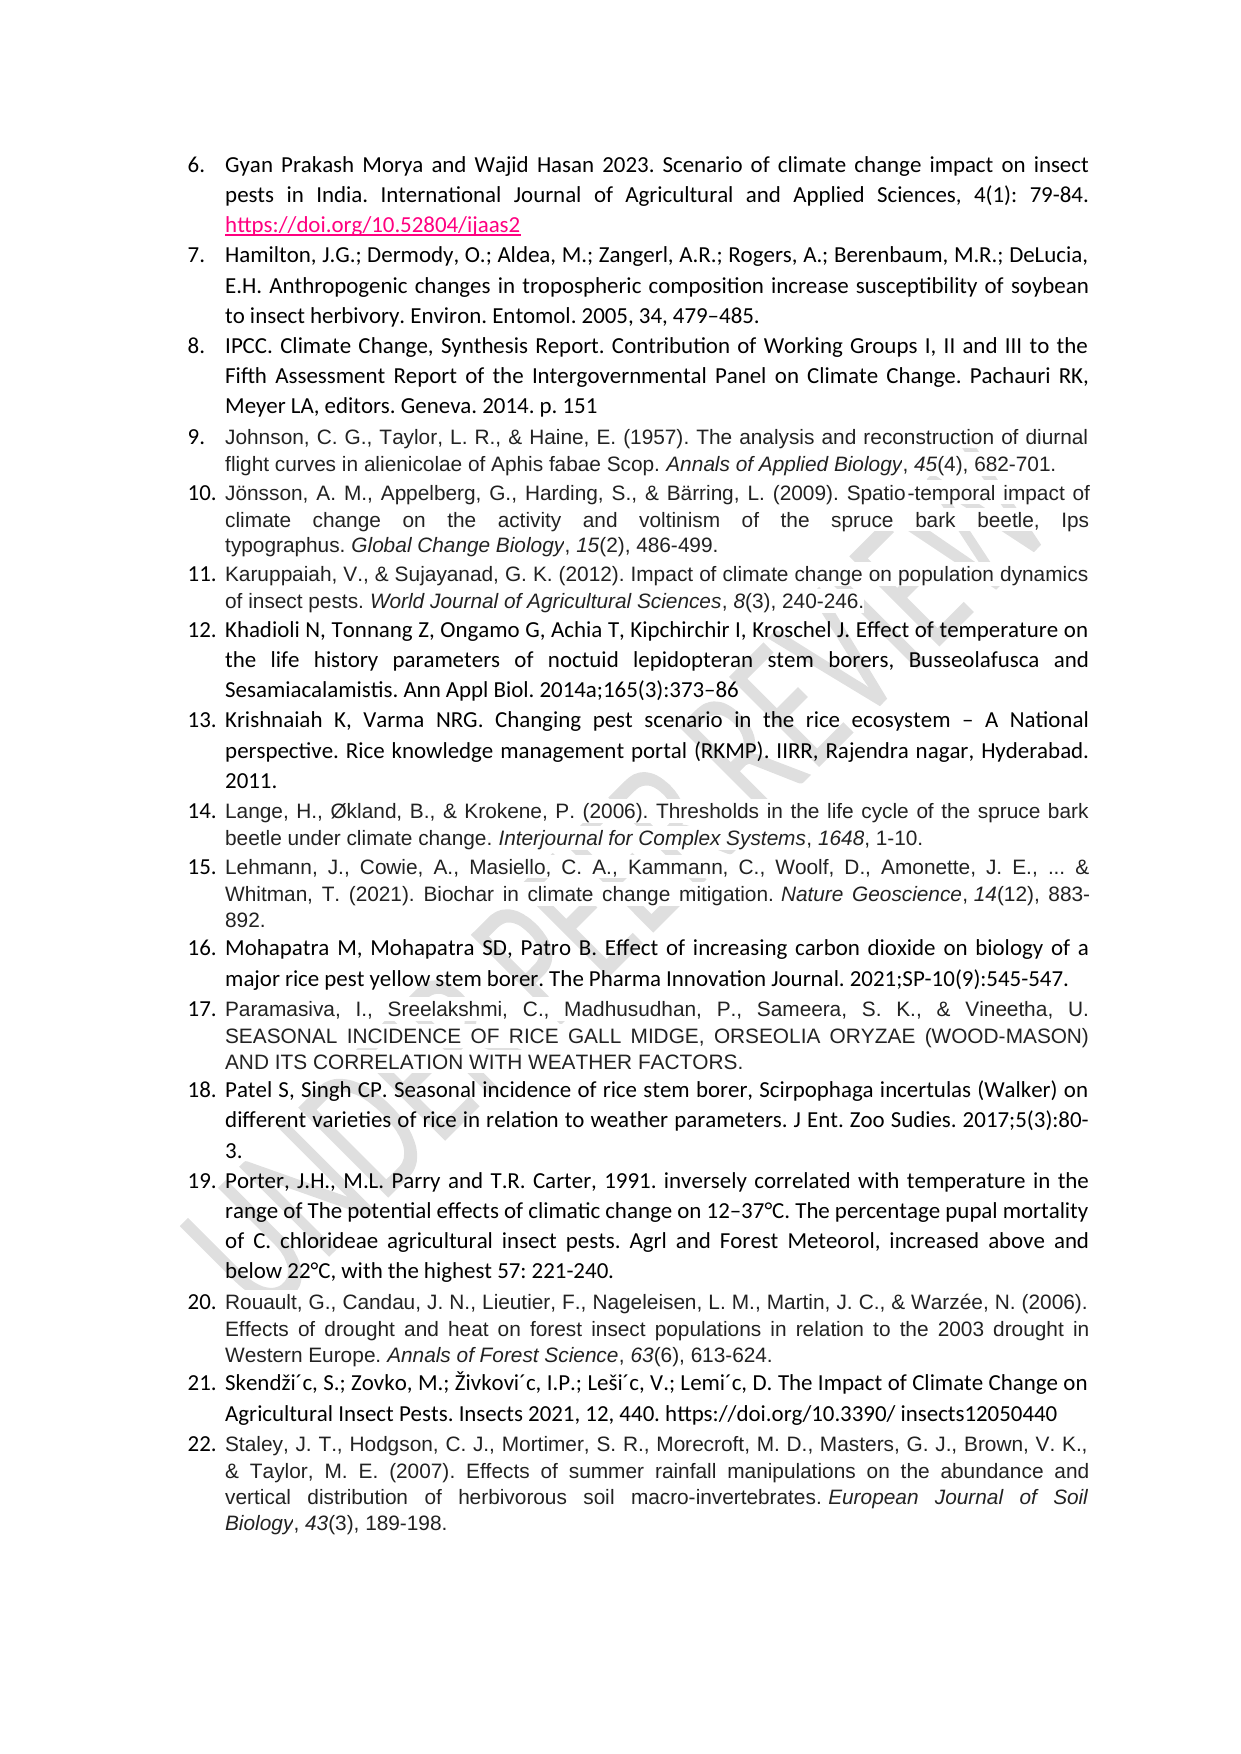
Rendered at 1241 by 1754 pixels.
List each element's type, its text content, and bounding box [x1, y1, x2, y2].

list Gyan Prakash Morya and Wajid Hasan 2023. Scenario of climate change impact on insect pests in India. International Journal of Agricultural and Applied Sciences, 4(1): 79-84. https://doi.org/10.52804/ijaas2 [187, 150, 1090, 238]
list Staley, J. T., Hodgson, C. J., Mortimer, S. R., Morecroft, M. D., Masters, G. J., Brown, V. K., & Taylor, M. E. (2007). Effects of summer rainfall manipulations on the abundance and vertical distribution of herbivorous soil macro-invertebrates. European Journal of Soil Biology, 43(3), 189-198. [187, 1429, 1090, 1534]
list Karuppaiah, V., & Sujayanad, G. K. (2012). Impact of climate change on population dynamics of insect pests. World Journal of Agricultural Sciences, 8(3), 240-246. [187, 559, 1090, 613]
list Porter, J.H., M.L. Parry and T.R. Carter, 1991. inversely correlated with temperature in the range of The potential effects of climatic change on 12–37°C. The percentage pupal mortality of C. chlorideae agricultural insect pests. Agrl and Forest Meteorol, increased above and below 22°C, with the highest 57: 221-240. [187, 1166, 1090, 1285]
list Krishnaiah K, Varma NRG. Changing pest scenario in the rice ecosystem – A National perspective. Rice knowledge management portal (RKMP). IIRR, Rajendra nagar, Hyderabad. 2011. [187, 706, 1090, 794]
list Hamilton, J.G.; Dermody, O.; Aldea, M.; Zangerl, A.R.; Rogers, A.; Berenbaum, M.R.; DeLucia, E.H. Anthropogenic changes in tropospheric composition increase susceptibility of soybean to insect herbivory. Environ. Entomol. 2005, 34, 479–485. [187, 241, 1090, 329]
list Khadioli N, Tonnang Z, Ongamo G, Achia T, Kipchirchir I, Kroschel J. Effect of temperature on the life history parameters of noctuid lepidopteran stem borers, Busseolafusca and Sesamiacalamistis. Ann Appl Biol. 2014a;165(3):373–86 [187, 615, 1090, 703]
list Patel S, Singh CP. Seasonal incidence of rice stem borer, Scirpophaga incertulas (Walker) on different varieties of rice in relation to weather parameters. J Ent. Zoo Sudies. 2017;5(3):80-3. [187, 1075, 1090, 1164]
list Jönsson, A. M., Appelberg, G., Harding, S., & Bärring, L. (2009). Spatio‐temporal impact of climate change on the activity and voltinism of the spruce bark beetle, Ips typographus. Global Change Biology, 15(2), 486-499. [187, 478, 1090, 557]
list IPCC. Climate Change, Synthesis Report. Contribution of Working Groups I, II and III to the Fifth Assessment Report of the Intergovernmental Panel on Climate Change. Pachauri RK, Meyer LA, editors. Geneva. 2014. p. 151 [187, 331, 1090, 420]
list Mohapatra M, Mohapatra SD, Patro B. Effect of increasing carbon dioxide on biology of a major rice pest yellow stem borer. The Pharma Innovation Journal. 2021;SP-10(9):545-547. [187, 933, 1090, 992]
list Paramasiva, I., Sreelakshmi, C., Madhusudhan, P., Sameera, S. K., & Vineetha, U. SEASONAL INCIDENCE OF RICE GALL MIDGE, ORSEOLIA ORYZAE (WOOD-MASON) AND ITS CORRELATION WITH WEATHER FACTORS. [187, 994, 1090, 1073]
list Johnson, C. G., Taylor, L. R., & Haine, E. (1957). The analysis and reconstruction of diurnal flight curves in alienicolae of Aphis fabae Scop. Annals of Applied Biology, 45(4), 682-701. [187, 422, 1090, 476]
list Skendži´c, S.; Zovko, M.; Živkovi´c, I.P.; Leši´c, V.; Lemi´c, D. The Impact of Climate Change on Agricultural Insect Pests. Insects 2021, 12, 440. https://doi.org/10.3390/ insects12050440 [187, 1368, 1090, 1427]
list Lange, H., Økland, B., & Krokene, P. (2006). Thresholds in the life cycle of the spruce bark beetle under climate change. Interjournal for Complex Systems, 1648, 1-10. [187, 796, 1090, 850]
list Lehmann, J., Cowie, A., Masiello, C. A., Kammann, C., Woolf, D., Amonette, J. E., ... & Whitman, T. (2021). Biochar in climate change mitigation. Nature Geoscience, 14(12), 883-892. [187, 852, 1090, 932]
list Rouault, G., Candau, J. N., Lieutier, F., Nageleisen, L. M., Martin, J. C., & Warzée, N. (2006). Effects of drought and heat on forest insect populations in relation to the 2003 drought in Western Europe. Annals of Forest Science, 63(6), 613-624. [187, 1287, 1090, 1367]
